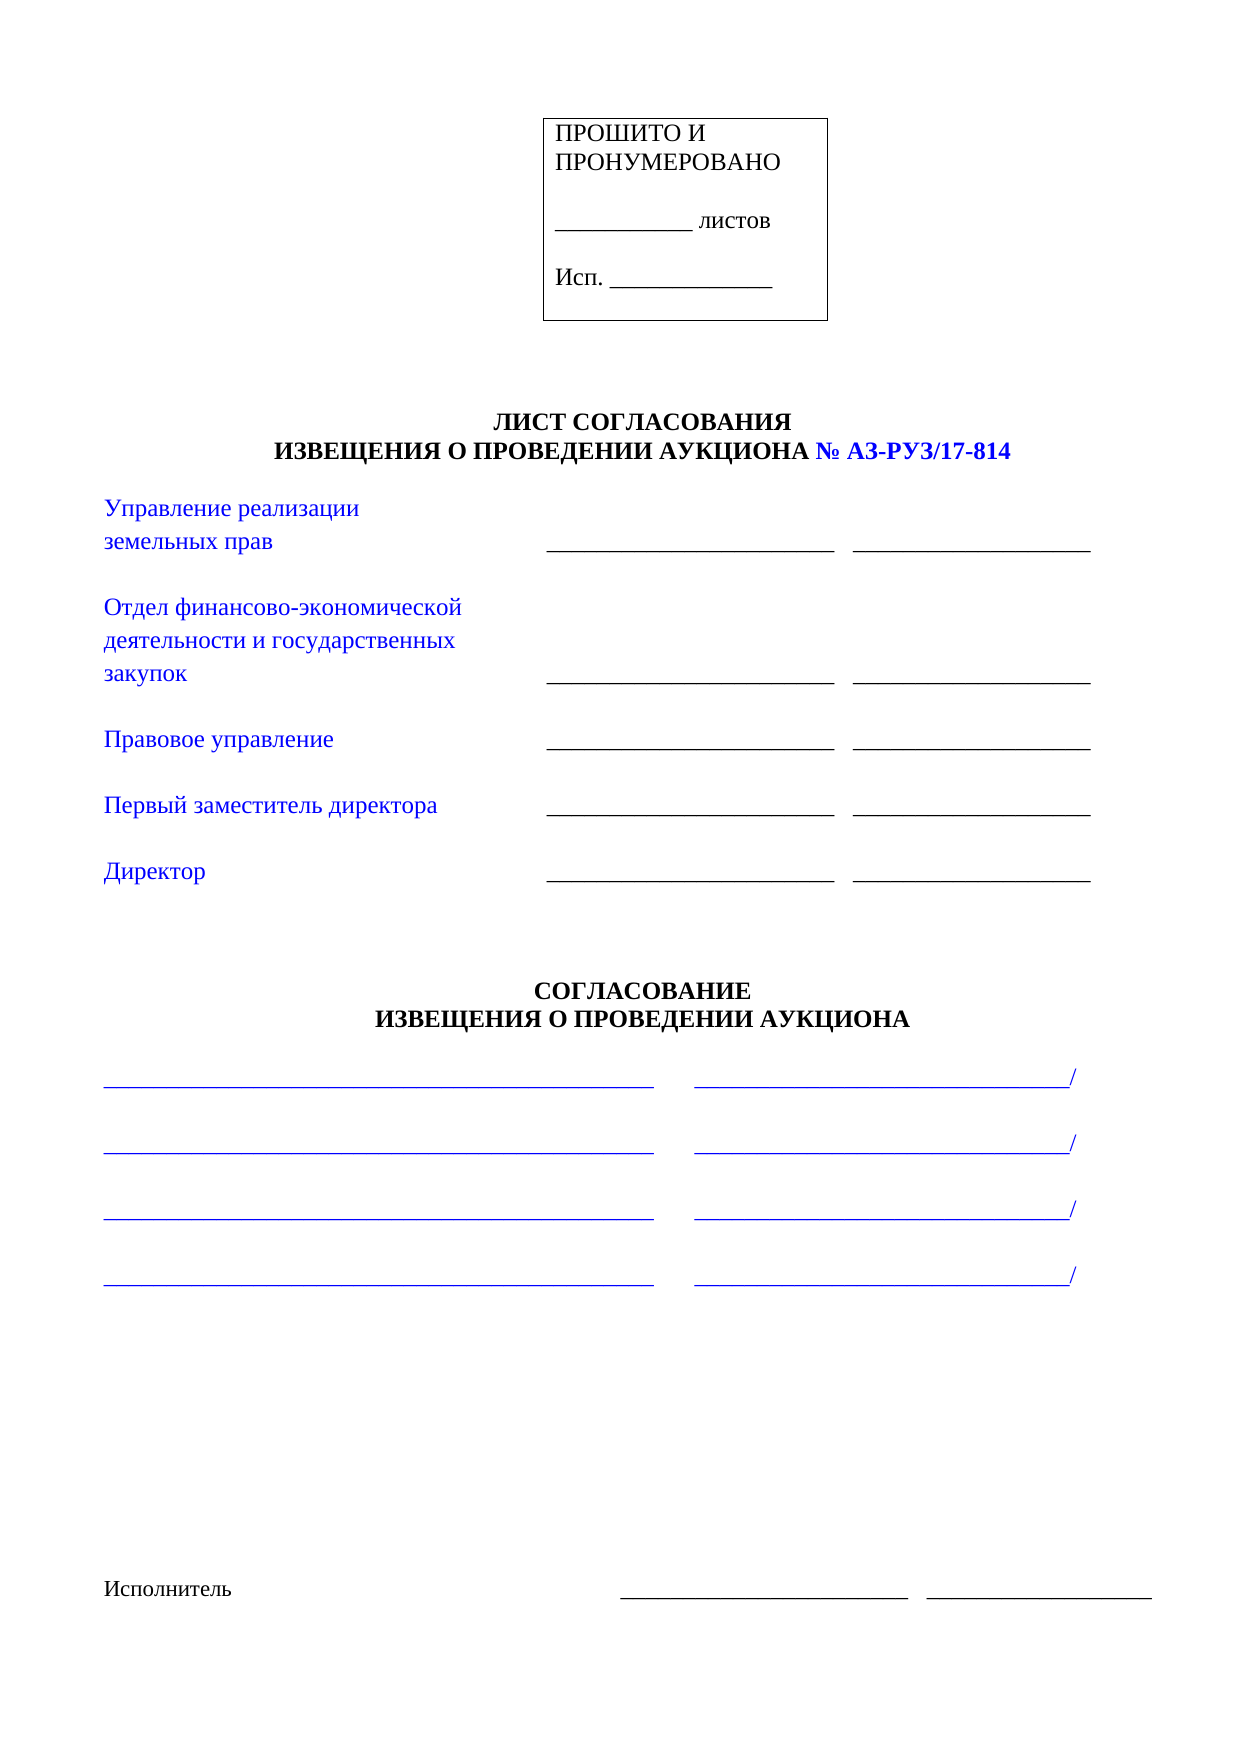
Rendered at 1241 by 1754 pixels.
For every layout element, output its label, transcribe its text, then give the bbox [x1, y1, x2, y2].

text СОГЛАСОВАНИЕ [103, 976, 1181, 1004]
text ____________________________________________ ______________________________/ [103, 1194, 1181, 1223]
table_header ПРОШИТО И ПРОНУМЕРОВАНО ___________ листов Исп. _____________ [544, 119, 827, 320]
text Исполнитель _______________________ __________________ [103, 1573, 1181, 1602]
text Правовое управление _______________________ ___________________ [103, 724, 1181, 753]
text земельных прав _______________________ ___________________ [103, 526, 1181, 555]
text ИЗВЕЩЕНИЯ О ПРОВЕДЕНИИ АУКЦИОНА № АЗ-РУЗ/17-814 [103, 436, 1181, 464]
text Отдел финансово-экономической деятельности и государственных закупок _______________________ ___________________ [103, 592, 1181, 687]
text ЛИСТ СОГЛАСОВАНИЯ [103, 407, 1181, 436]
text ____________________________________________ ______________________________/ [103, 1260, 1181, 1289]
text Первый заместитель директора _______________________ ___________________ [103, 790, 1181, 819]
text Директор _______________________ ___________________ [103, 856, 1181, 885]
text ____________________________________________ ______________________________/ [103, 1128, 1181, 1157]
text Управление реализации [103, 493, 1181, 522]
text ____________________________________________ ______________________________/ [103, 1062, 1181, 1091]
text ИЗВЕЩЕНИЯ О ПРОВЕДЕНИИ АУКЦИОНА [103, 1004, 1181, 1033]
